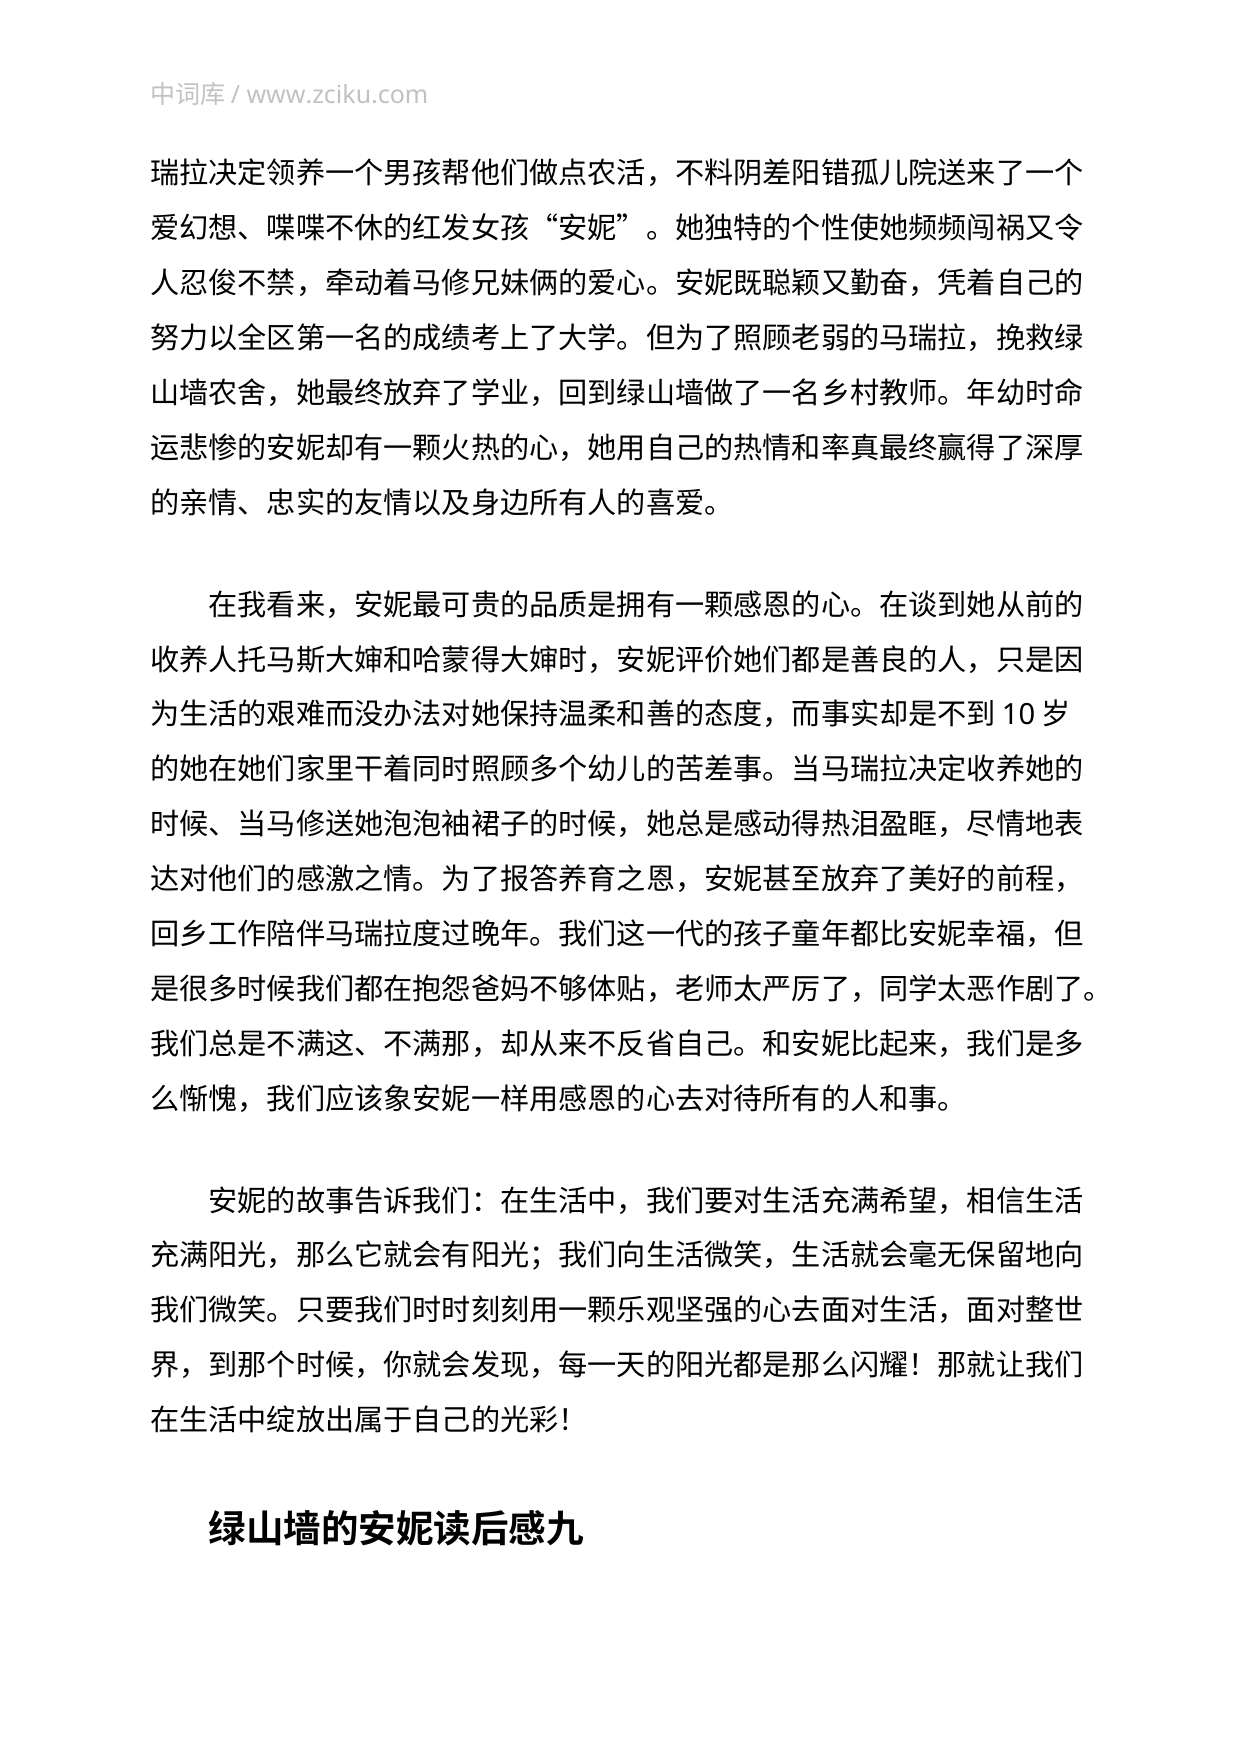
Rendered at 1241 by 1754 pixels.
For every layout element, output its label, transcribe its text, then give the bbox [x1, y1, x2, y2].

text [150, 150, 1090, 522]
text 在我看来，安妮最可贵的品质是拥有一颗感恩的心。在谈到她从前的收养人托马斯大婶和哈蒙得大婶时，安妮评价她们都是善良的人，只是因为生活的艰难而没办法对她保持温柔和善的态度，而事实却是不到10岁的她在她们家里干着同时照顾多个幼儿的苦差事。当马瑞拉决定收养她的时候、当马修送她泡泡袖裙子的时候，她总是感动得热泪盈眶，尽情地表达对他们的感激之情。为了报答养育之恩，安妮甚至放弃了美好的前程，回乡工作陪伴马瑞拉度过晚年。我们这一代的孩子童年都比安妮幸福，但是很多时候我们都在抱怨爸妈不够体贴，老师太严厉了，同学太恶作剧了。我们总是不满这、不满那，却从来不反省自己。和安妮比起来，我们是多么惭愧，我们应该象安妮一样用感恩的心去对待所有的人和事。 [150, 581, 1090, 1118]
text 绿山墙的安妮读后感九 [150, 1498, 1090, 1553]
text 安妮的故事告诉我们：在生活中，我们要对生活充满希望，相信生活充满阳光，那么它就会有阳光；我们向生活微笑，生活就会毫无保留地向我们微笑。只要我们时时刻刻用一颗乐观坚强的心去面对生活，面对整世界，到那个时候，你就会发现，每一天的阳光都是那么闪耀！那就让我们在生活中绽放出属于自己的光彩！ [150, 1177, 1090, 1439]
